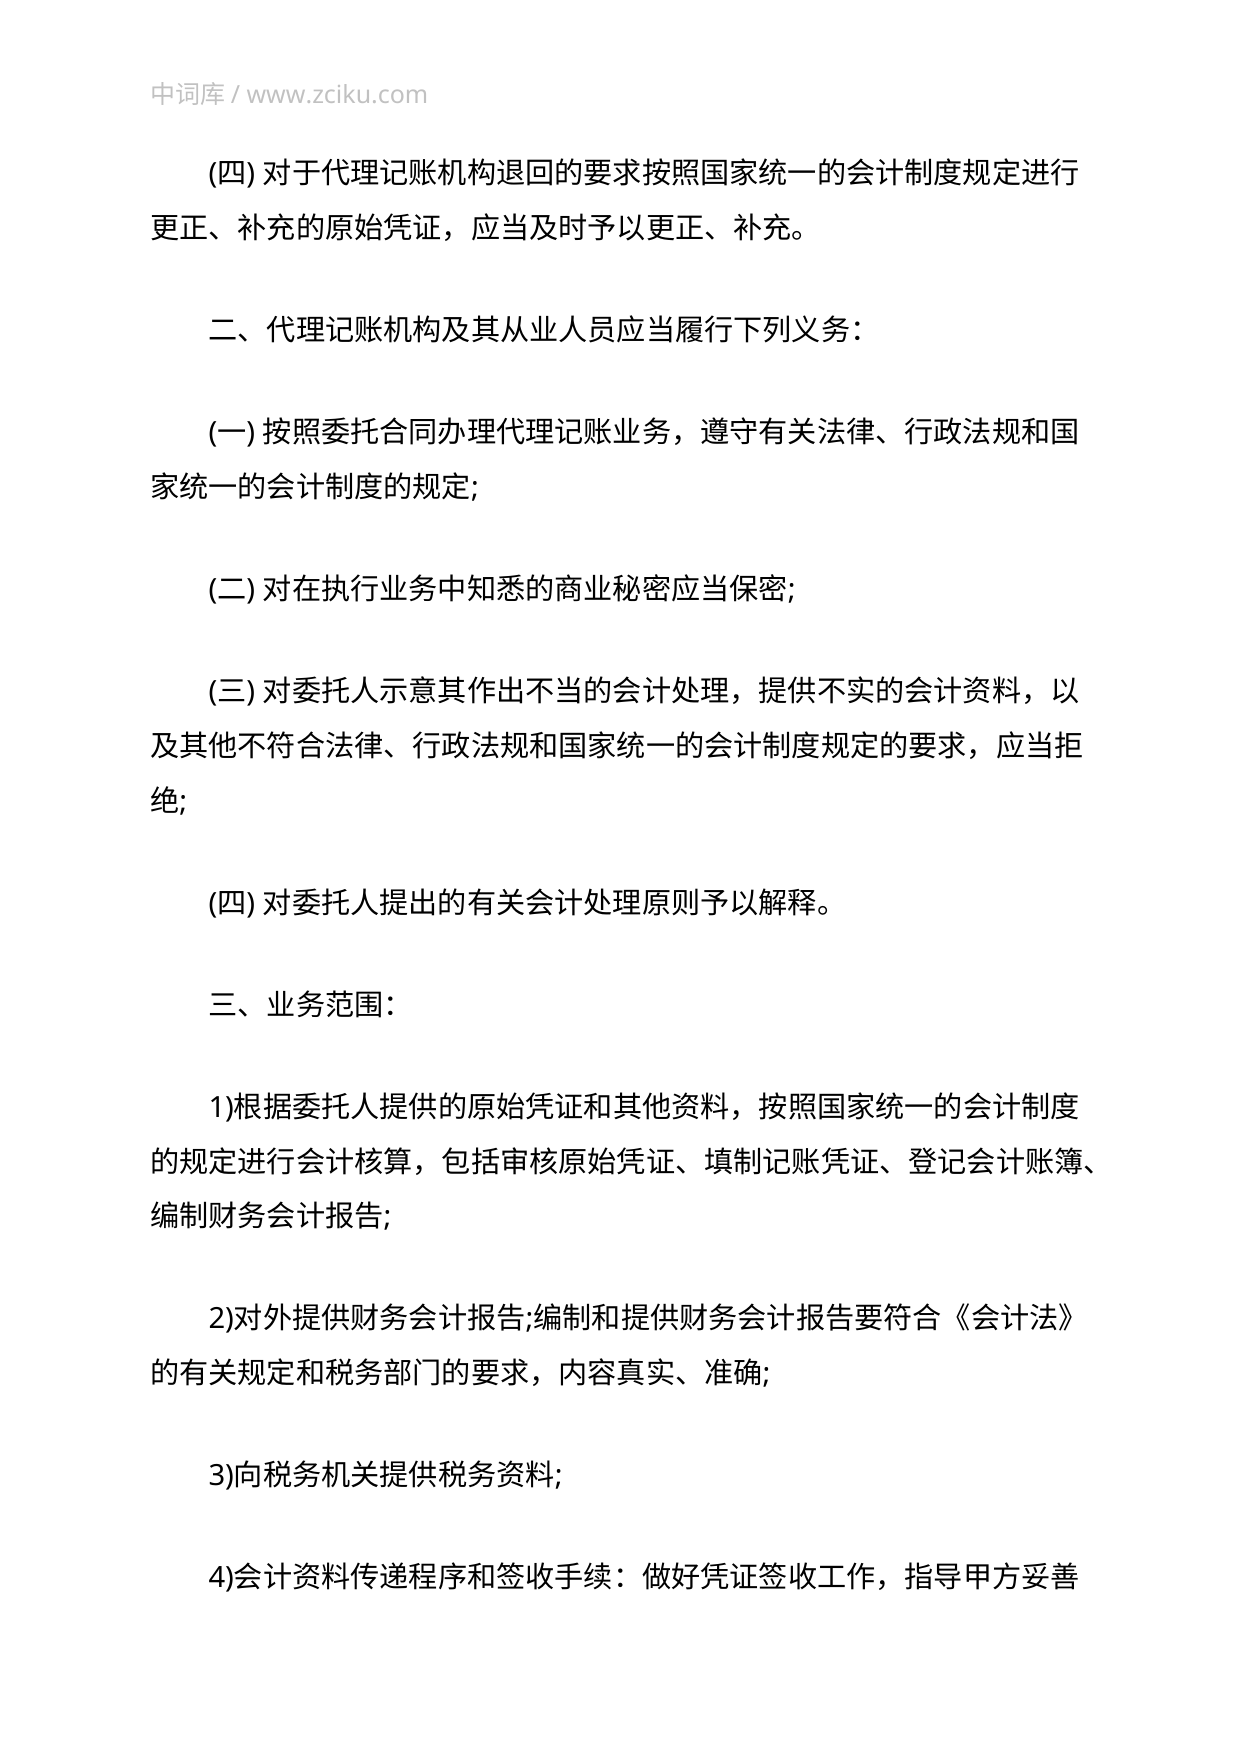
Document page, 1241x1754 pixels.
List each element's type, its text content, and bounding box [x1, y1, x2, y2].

text 二、代理记账机构及其从业人员应当履行下列义务： [150, 307, 1090, 349]
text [150, 1554, 1090, 1596]
text 三、业务范围： [150, 981, 1090, 1024]
text 3)向税务机关提供税务资料; [150, 1452, 1090, 1494]
text (四) 对于代理记账机构退回的要求按照国家统一的会计制度规定进行更正、补充的原始凭证，应当及时予以更正、补充。 [150, 150, 1090, 247]
text (二) 对在执行业务中知悉的商业秘密应当保密; [150, 566, 1090, 608]
text (三) 对委托人示意其作出不当的会计处理，提供不实的会计资料，以及其他不符合法律、行政法规和国家统一的会计制度规定的要求，应当拒绝; [150, 667, 1090, 820]
text 2)对外提供财务会计报告;编制和提供财务会计报告要符合《会计法》的有关规定和税务部门的要求，内容真实、准确; [150, 1295, 1090, 1392]
text (四) 对委托人提出的有关会计处理原则予以解释。 [150, 879, 1090, 922]
text 1)根据委托人提供的原始凭证和其他资料，按照国家统一的会计制度的规定进行会计核算，包括审核原始凭证、填制记账凭证、登记会计账簿、编制财务会计报告; [150, 1083, 1090, 1235]
text (一) 按照委托合同办理代理记账业务，遵守有关法律、行政法规和国家统一的会计制度的规定; [150, 408, 1090, 506]
